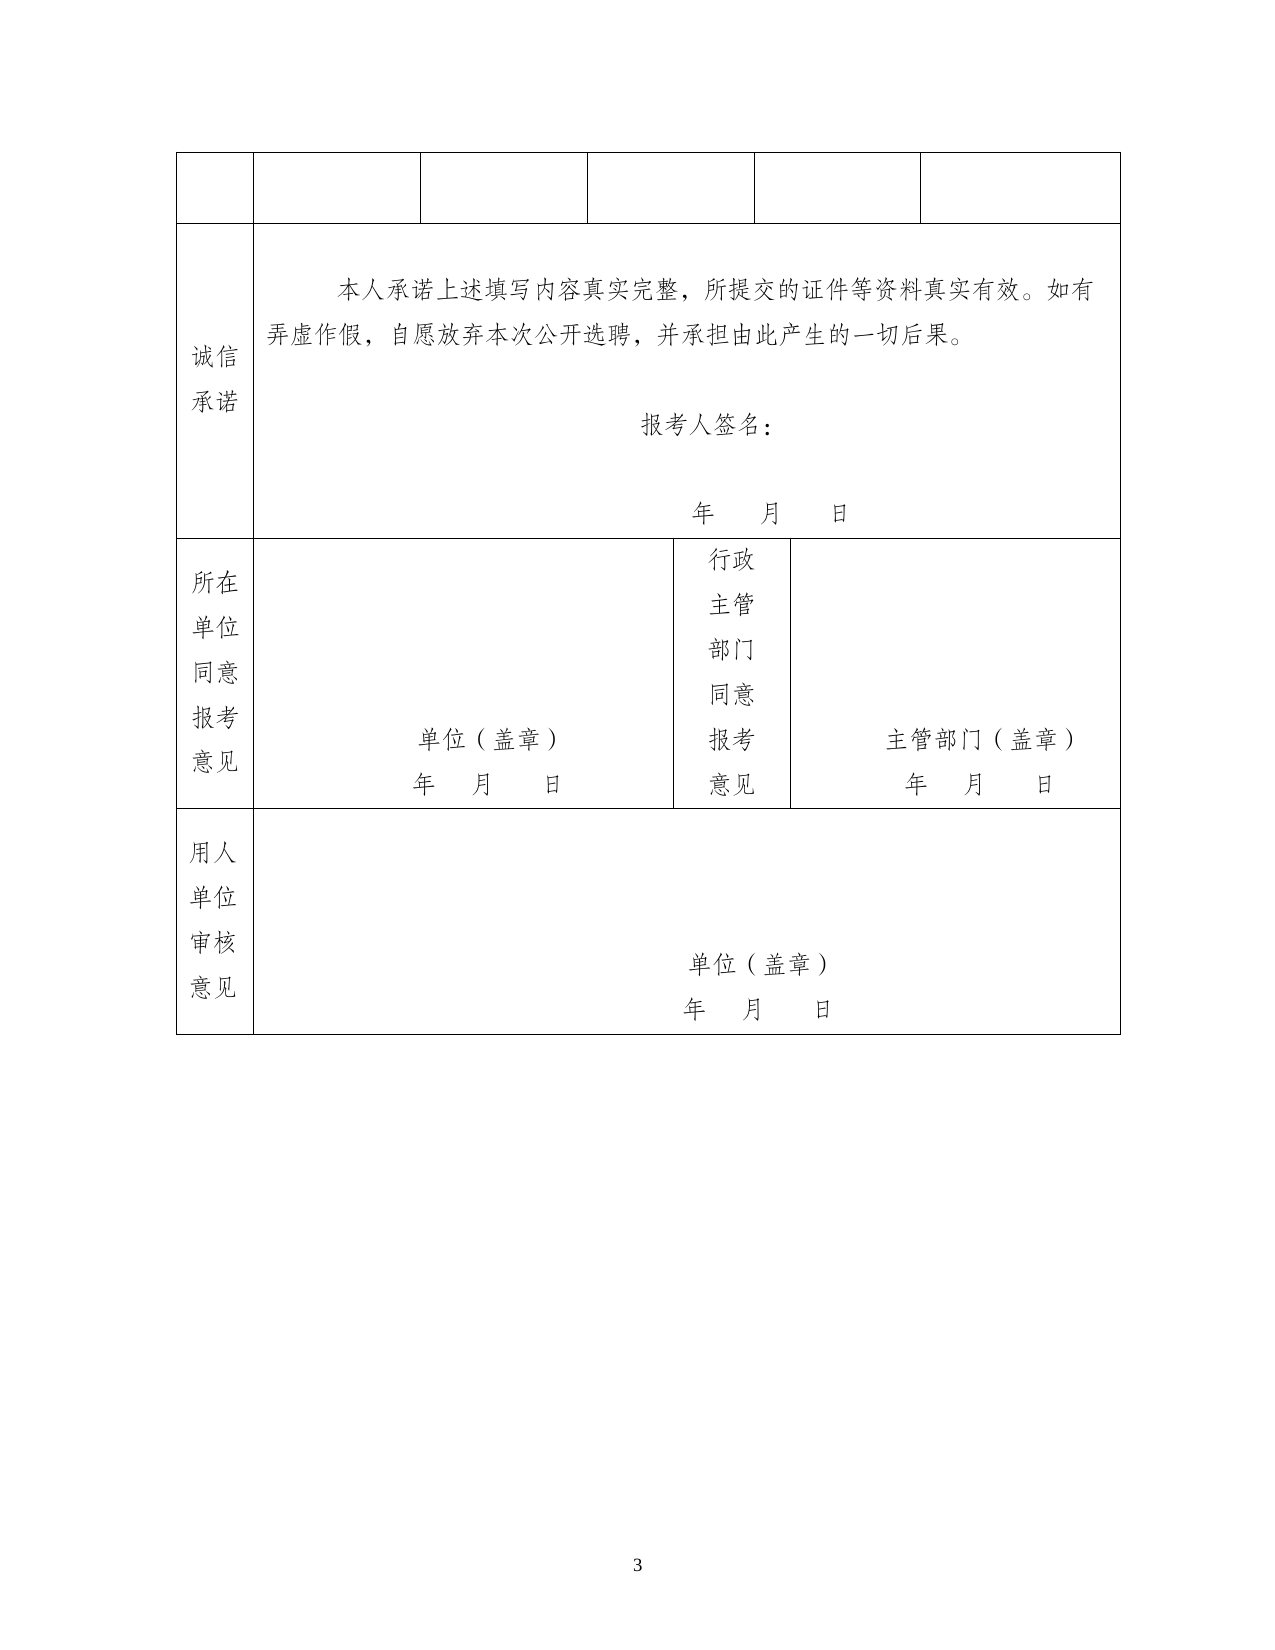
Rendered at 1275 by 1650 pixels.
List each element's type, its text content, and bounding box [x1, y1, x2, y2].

table_cell 单位（盖章） 年 月 日 [254, 539, 673, 808]
table_cell [254, 153, 420, 222]
table_cell 行政 主管 部门 同意 报考 意见 [674, 539, 790, 808]
table_cell [421, 153, 587, 222]
table_cell 用人单位审核意见 [177, 809, 253, 1034]
table_cell [755, 153, 920, 222]
table_cell 所在单位同意报考意见 [177, 539, 253, 808]
table_cell 诚信承诺 [177, 224, 253, 538]
table_cell [588, 153, 754, 222]
table_cell [921, 153, 1120, 222]
table_cell 单位（盖章） 年 月 日 [254, 809, 1120, 1034]
table_cell 主管部门（盖章） 年 月 日 [791, 539, 1120, 808]
table_cell 本人承诺上述填写内容真实完整，所提交的证件等资料真实有效。如有弄虚作假，自愿放弃本次公开选聘，并承担由此产生的一切后果。 报考人签名： 年 月 日 [254, 224, 1120, 538]
